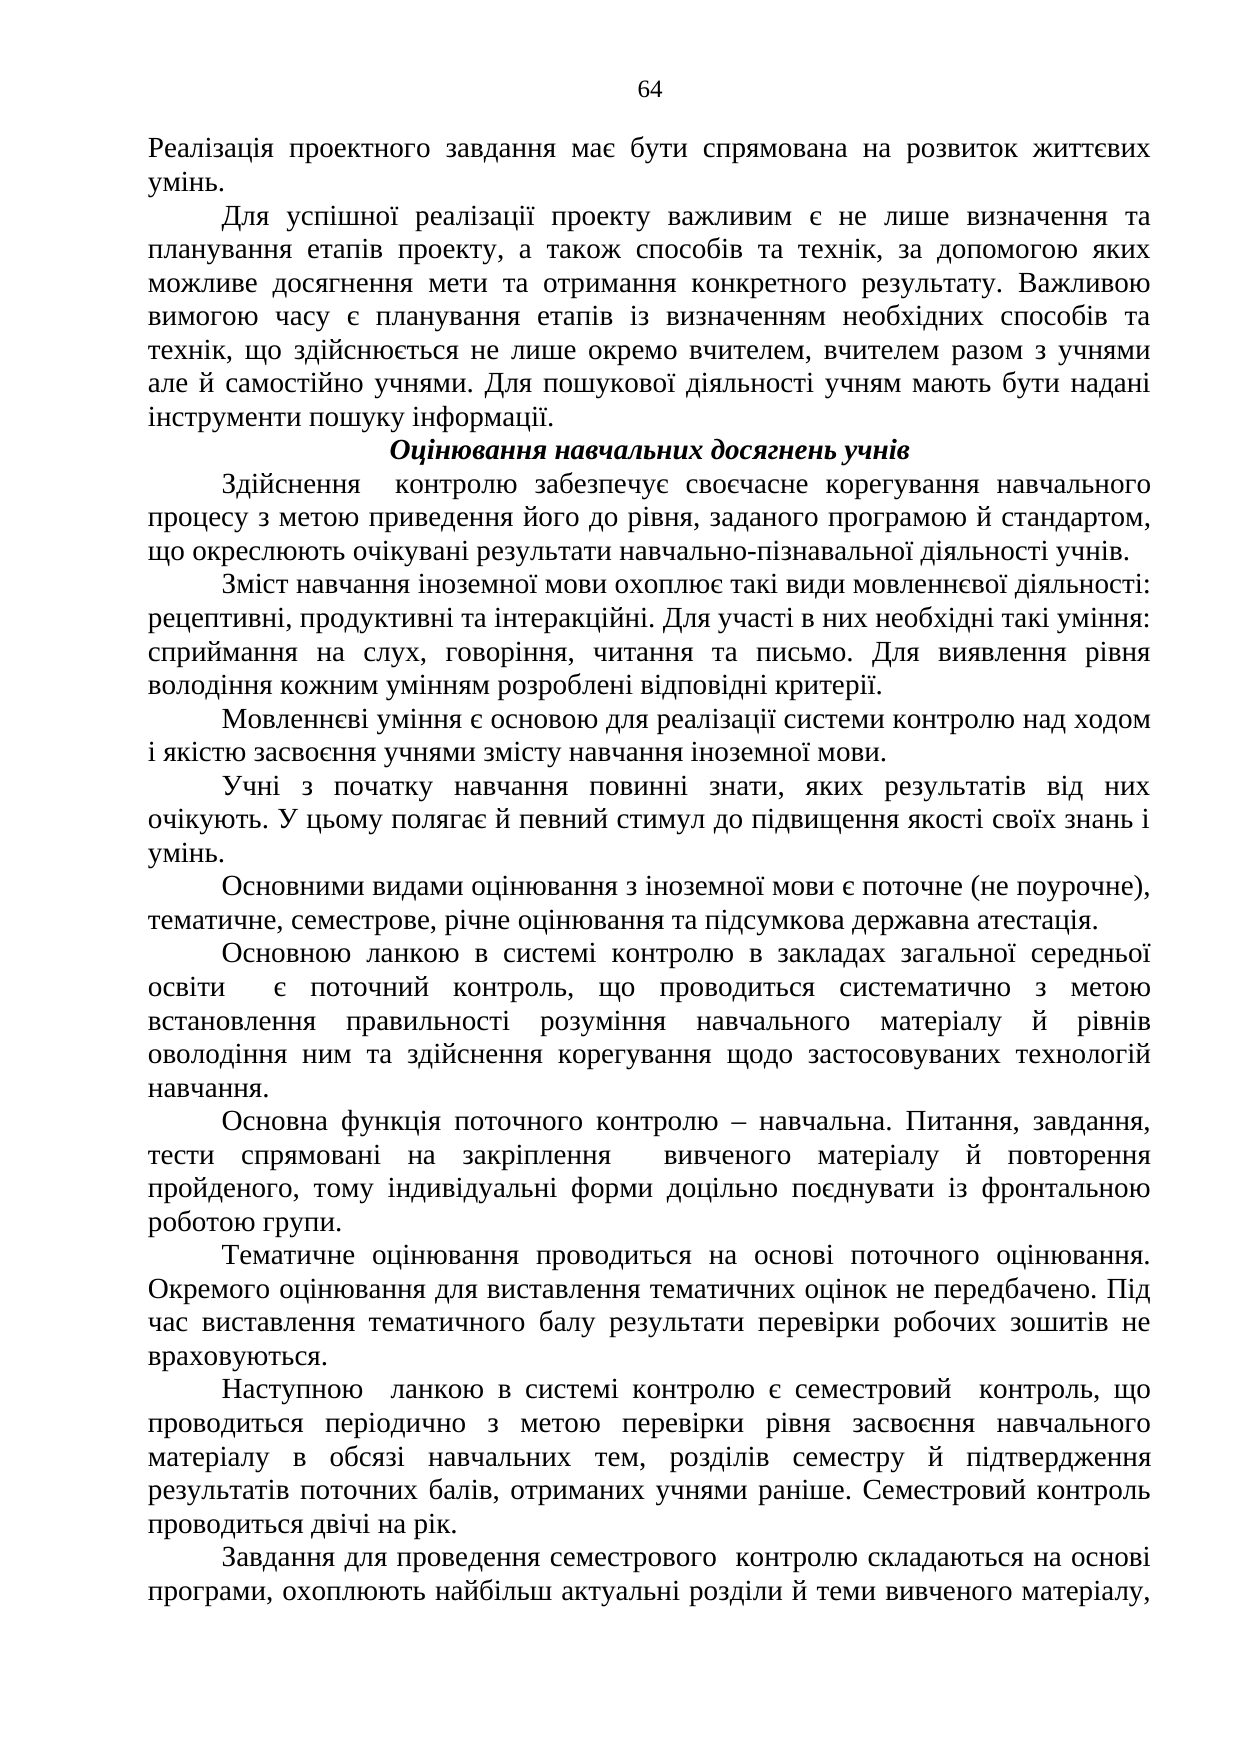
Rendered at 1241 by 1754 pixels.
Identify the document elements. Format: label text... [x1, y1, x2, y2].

text Основною ланкою в системі контролю в закладах загальної середньої освіти є поточний контроль, що проводиться систематично з метою встановлення правильності розуміння навчального матеріалу й рівнів оволодіння ним та здійснення корегування щодо застосовуваних технологій навчання. [148, 936, 1152, 1103]
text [148, 1539, 1152, 1606]
text Наступною ланкою в системі контролю є семестровий контроль, що проводиться періодично з метою перевірки рівня засвоєння навчального матеріалу в обсязі навчальних тем, розділів семестру й підтвердження результатів поточних балів, отриманих учнями раніше. Семестровий контроль проводиться двічі на рік. [148, 1372, 1152, 1539]
text Здійснення контролю забезпечує своєчасне корегування навчального процесу з метою приведення його до рівня, заданого програмою й стандартом, що окреслюють очікувані результати навчально-пізнавальної діяльності учнів. [148, 466, 1152, 567]
text Зміст навчання іноземної мови охоплює такі види мовленнєвої діяльності: рецептивні, продуктивні та інтеракційні. Для участі в них необхідні такі уміння: сприймання на слух, говоріння, читання та письмо. Для виявлення рівня володіння кожним умінням розроблені відповідні критерії. [148, 567, 1152, 701]
text Учні з початку навчання повинні знати, яких результатів від них очікують. У цьому полягає й певний стимул до підвищення якості своїх знань і умінь. [148, 768, 1152, 868]
text Мовленнєві уміння є основою для реалізації системи контролю над ходом і якістю засвоєння учнями змісту навчання іноземної мови. [148, 701, 1152, 768]
text Для успішної реалізації проекту важливим є не лише визначення та планування етапів проекту, а також способів та технік, за допомогою яких можливе досягнення мети та отримання конкретного результату. Важливою вимогою часу є планування етапів із визначенням необхідних способів та технік, що здійснюється не лише окремо вчителем, вчителем разом з учнями але й самостійно учнями. Для пошукової діяльності учням мають бути надані інструменти пошуку інформації. [148, 198, 1152, 432]
text Основними видами оцінювання з іноземної мови є поточне (не поурочне), тематичне, семестрове, річне оцінювання та підсумкова державна атестація. [148, 868, 1152, 936]
text Тематичне оцінювання проводиться на основі поточного оцінювання. Окремого оцінювання для виставлення тематичних оцінок не передбачено. Під час виставлення тематичного балу результати перевірки робочих зошитів не враховуються. [148, 1237, 1152, 1372]
text Основна функція поточного контролю – навчальна. Питання, завдання, тести спрямовані на закріплення вивченого матеріалу й повторення пройденого, тому індивідуальні форми доцільно поєднувати із фронтальною роботою групи. [148, 1103, 1152, 1237]
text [148, 131, 1152, 198]
text Оцінювання навчальних досягнень учнів [148, 432, 1152, 466]
